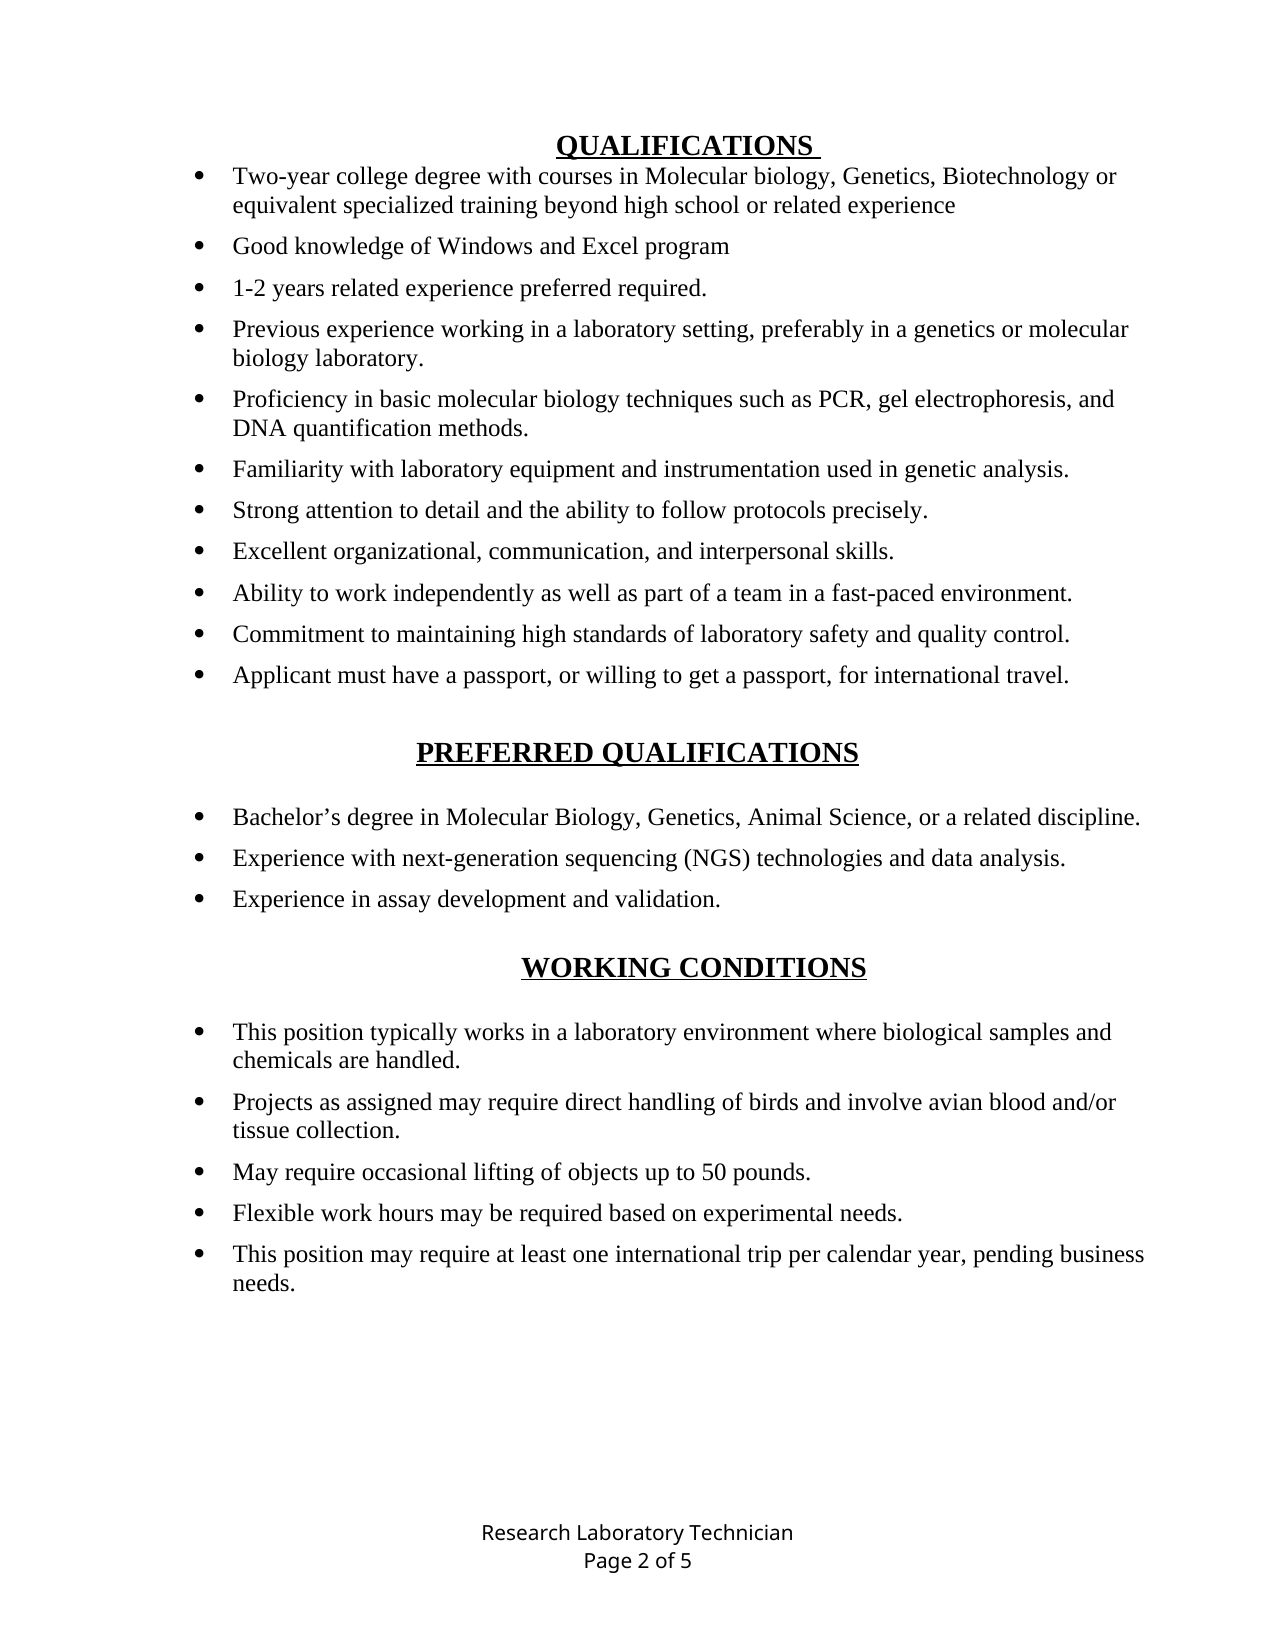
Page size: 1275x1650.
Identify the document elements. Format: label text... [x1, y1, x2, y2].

list Bachelor’s degree in Molecular Biology, Genetics, Animal Science, or a related discipline. [195, 802, 1155, 831]
list Familiarity with laboratory equipment and instrumentation used in genetic analysis. [195, 454, 1155, 483]
list WORKING CONDITIONS [232, 950, 1155, 983]
list Strong attention to detail and the ability to follow protocols precisely. [195, 495, 1155, 524]
list Applicant must have a passport, or willing to get a passport, for international travel. [195, 660, 1155, 689]
list Experience in assay development and validation. [195, 884, 1155, 913]
list This position typically works in a laboratory environment where biological samples and chemicals are handled. [195, 1017, 1155, 1074]
list Previous experience working in a laboratory setting, preferably in a genetics or molecular biology laboratory. [195, 314, 1155, 371]
list Two-year college degree with courses in Molecular biology, Genetics, Biotechnology or equivalent specialized training beyond high school or related experience [195, 161, 1155, 219]
list Excellent organizational, communication, and interpersonal skills. [195, 536, 1155, 565]
list Flexible work hours may be required based on experimental needs. [195, 1198, 1155, 1227]
list Good knowledge of Windows and Excel program [195, 231, 1155, 260]
list May require occasional lifting of objects up to 50 pounds. [195, 1157, 1155, 1186]
list Experience with next-generation sequencing (NGS) technologies and data analysis. [195, 843, 1155, 872]
list Projects as assigned may require direct handling of birds and involve avian blood and/or tissue collection. [195, 1087, 1155, 1144]
list Commitment to maintaining high standards of laboratory safety and quality control. [195, 619, 1155, 648]
list Proficiency in basic molecular biology techniques such as PCR, gel electrophoresis, and DNA quantification methods. [195, 384, 1155, 441]
subtitle PREFERRED QUALIFICATIONS [120, 735, 1155, 768]
list 1-2 years related experience preferred required. [195, 273, 1155, 301]
list This position may require at least one international trip per calendar year, pending business needs. [195, 1239, 1155, 1297]
subtitle QUALIFICATIONS [214, 128, 1155, 161]
list Ability to work independently as well as part of a team in a fast-paced environment. [195, 578, 1155, 606]
